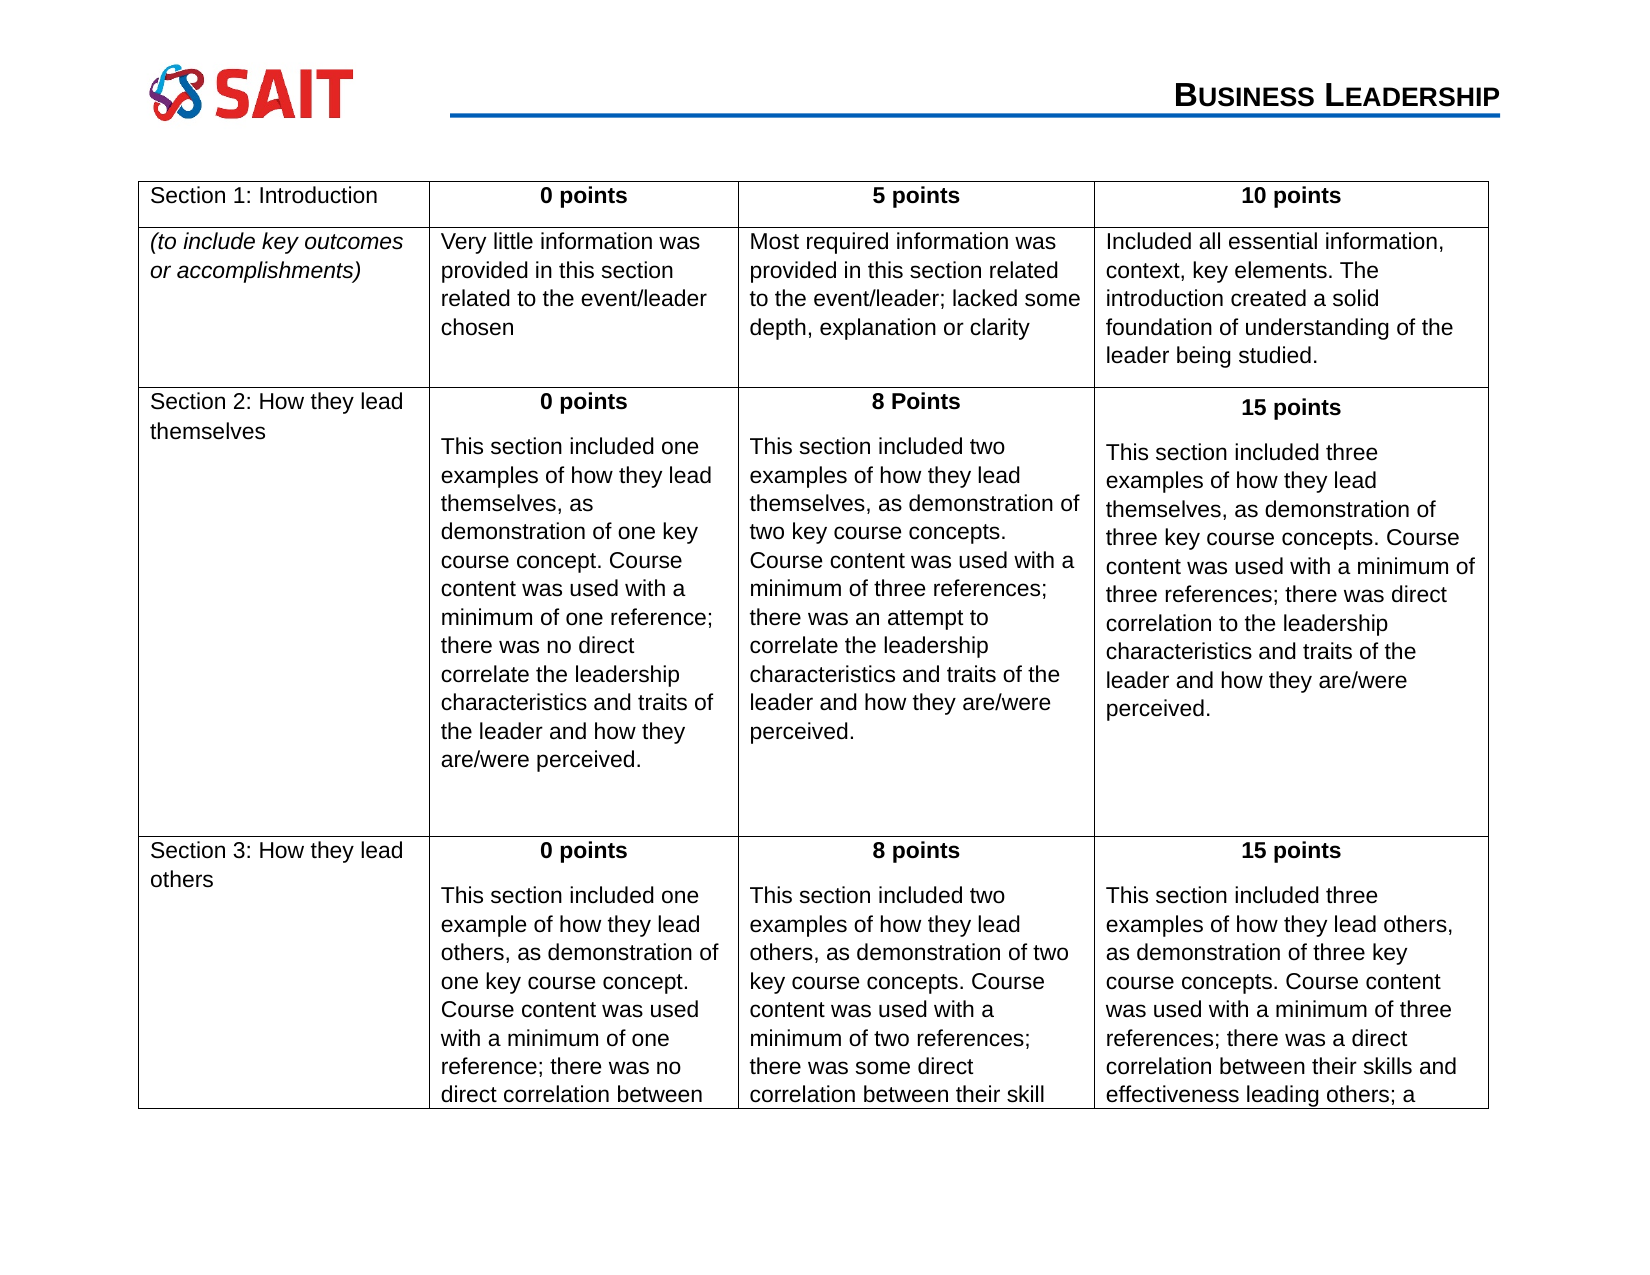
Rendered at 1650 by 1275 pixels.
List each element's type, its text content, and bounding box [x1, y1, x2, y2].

table_cell 8 Points This section included two examples of how they lead themselves, as demonstration of two key course concepts. Course content was used with a minimum of three references; there was an attempt to correlate the leadership characteristics and traits of the leader and how they are/were perceived. [739, 388, 1094, 836]
table_header 0 points [430, 182, 738, 227]
table_cell 15 points This section included three examples of how they lead themselves, as demonstration of three key course concepts. Course content was used with a minimum of three references; there was direct correlation to the leadership characteristics and traits of the leader and how they are/were perceived. [1095, 388, 1488, 836]
table_cell Included all essential information, context, key elements. The introduction created a solid foundation of understanding of the leader being studied. [1095, 228, 1488, 387]
table_cell Most required information was provided in this section related to the event/leader; lacked some depth, explanation or clarity [739, 228, 1094, 387]
table_cell Section 3: How they lead others [139, 837, 429, 1108]
table_header Section 1: Introduction [139, 182, 429, 227]
table_cell Section 2: How they lead themselves [139, 388, 429, 836]
picture [125, 40, 377, 145]
table_cell 0 points This section included one examples of how they lead themselves, as demonstration of one key course concept. Course content was used with a minimum of one reference; there was no direct correlate the leadership characteristics and traits of the leader and how they are/were perceived. [430, 388, 738, 836]
table_cell Very little information was provided in this section related to the event/leader chosen [430, 228, 738, 387]
table_header 10 points [1095, 182, 1488, 227]
table_cell (to include key outcomes or accomplishments) [139, 228, 429, 387]
table_header 5 points [739, 182, 1094, 227]
